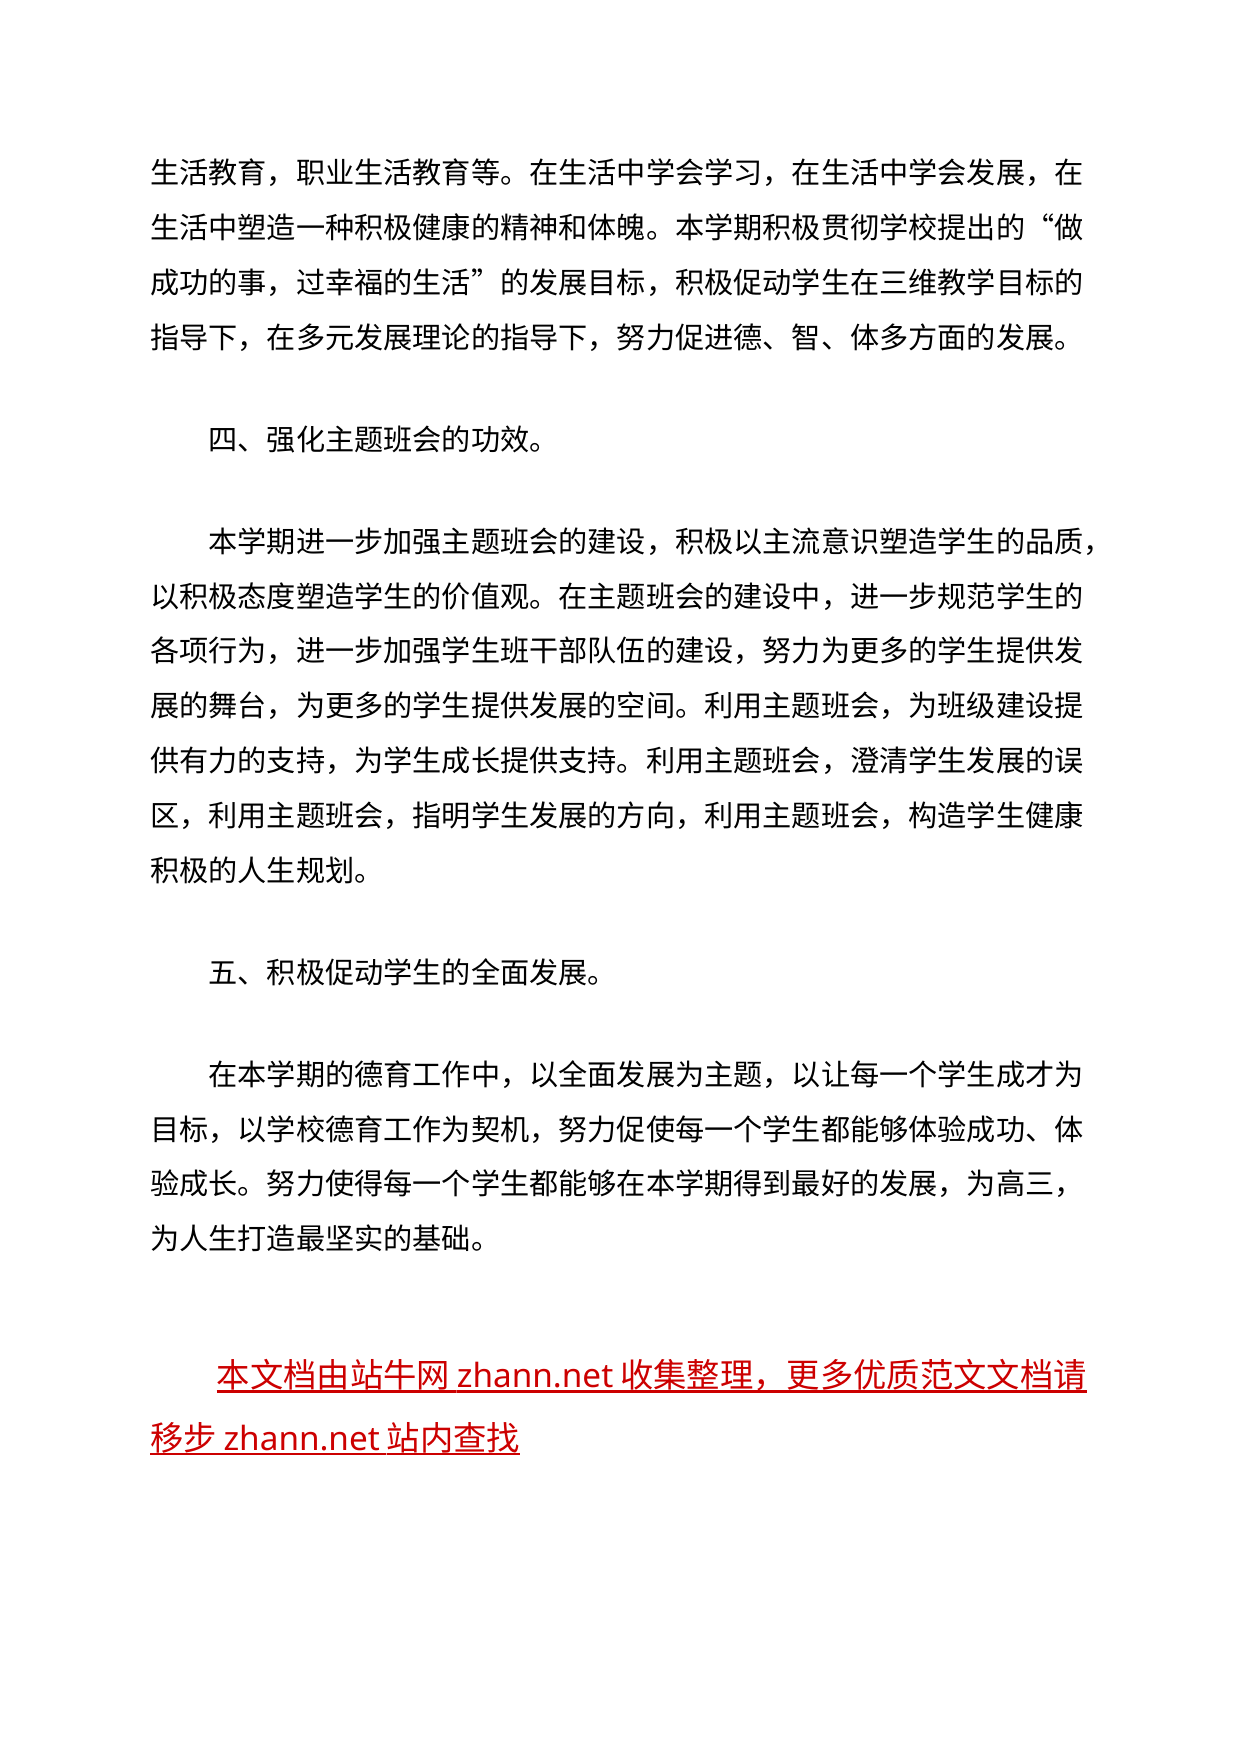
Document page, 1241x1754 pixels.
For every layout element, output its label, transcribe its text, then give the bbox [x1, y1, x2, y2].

text 本文档由站牛网zhann.net收集整理，更多优质范文文档请移步zhann.net站内查找 [150, 1349, 1090, 1460]
text 在本学期的德育工作中，以全面发展为主题，以让每一个学生成才为目标，以学校德育工作为契机，努力促使每一个学生都能够体验成功、体验成长。努力使得每一个学生都能够在本学期得到最好的发展，为高三，为人生打造最坚实的基础。 [150, 1051, 1090, 1258]
text 五、积极促动学生的全面发展。 [150, 949, 1090, 992]
text 四、强化主题班会的功效。 [150, 416, 1090, 459]
text 本学期进一步加强主题班会的建设，积极以主流意识塑造学生的品质，以积极态度塑造学生的价值观。在主题班会的建设中，进一步规范学生的各项行为，进一步加强学生班干部队伍的建设，努力为更多的学生提供发展的舞台，为更多的学生提供发展的空间。利用主题班会，为班级建设提供有力的支持，为学生成长提供支持。利用主题班会，澄清学生发展的误区，利用主题班会，指明学生发展的方向，利用主题班会，构造学生健康积极的人生规划。 [150, 518, 1090, 890]
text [150, 150, 1090, 357]
